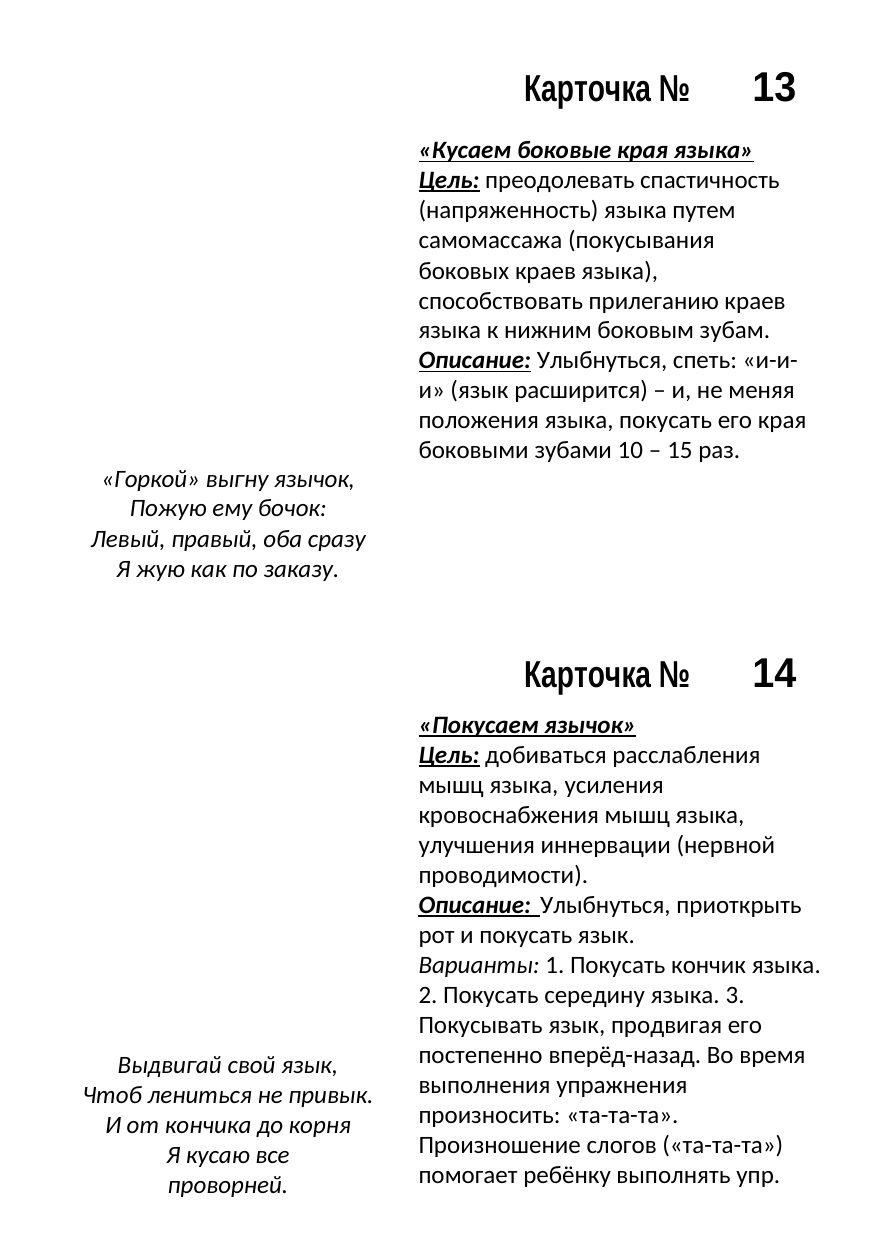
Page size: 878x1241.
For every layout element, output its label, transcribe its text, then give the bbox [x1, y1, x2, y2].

text произносить: «та-та-та». [418, 1100, 833, 1130]
text 2. Покусать середину языка. 3. [418, 980, 833, 1010]
text способствовать прилеганию краев языка к нижним боковым зубам. Описание: Улыбнуться, спеть: «и-и- и» (язык расширится) – и, не меняя положения языка, покусать его края боковыми зубами 10 – 15 раз. [418, 285, 807, 465]
subtitle Карточка № 14 [524, 648, 833, 696]
text Я жую как по заказу. [90, 553, 366, 583]
text Произношение слогов («та-та-та») помогает ребёнку выполнять упр. [418, 1130, 786, 1190]
text боковых краев языка), [418, 255, 833, 285]
subtitle «Покусаем язычок» [418, 709, 833, 739]
text Левый, правый, оба сразу [90, 523, 366, 553]
text Описание: Улыбнуться, приоткрыть рот и покусать язык. [418, 890, 803, 950]
text «Горкой» выгну язычок, Пожую ему бочок: [90, 463, 366, 523]
text Выдвигай свой язык, [82, 1049, 373, 1079]
text Варианты: 1. Покусать кончик языка. [418, 950, 833, 980]
text И от кончика до корня Я кусаю все проворней. [103, 1109, 353, 1199]
text «Кусаем боковые края языка» Цель: преодолевать спастичность (напряженность) языка путем самомассажа (покусывания [418, 135, 799, 255]
text постепенно вперёд-назад. Во время выполнения упражнения [418, 1040, 806, 1100]
subtitle Карточка № 13 [524, 62, 833, 110]
text Цель: добиваться расслабления мышц языка, усиления кровоснабжения мышц языка, улучшения иннервации (нервной проводимости). [418, 739, 775, 889]
text Покусывать язык, продвигая его [418, 1010, 833, 1040]
text Чтоб лениться не привык. [82, 1079, 373, 1109]
